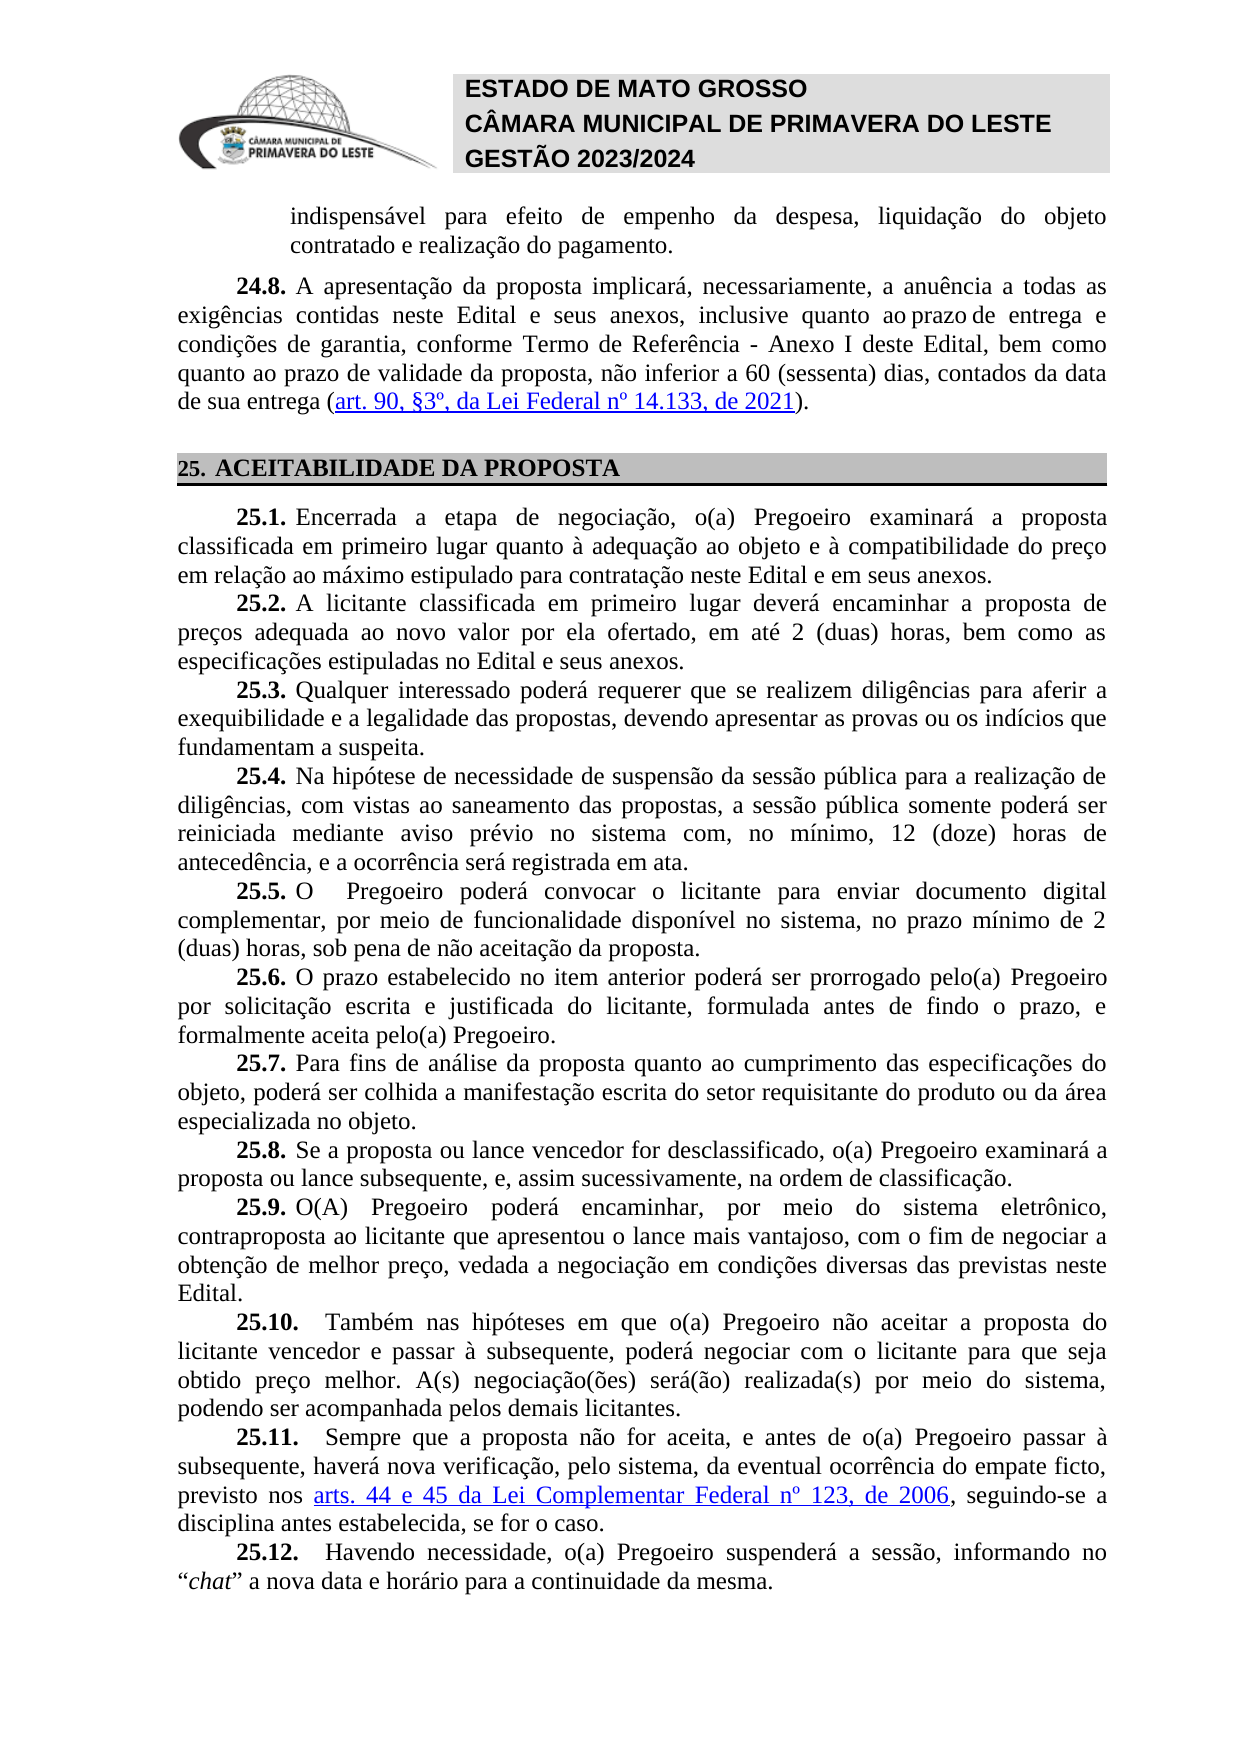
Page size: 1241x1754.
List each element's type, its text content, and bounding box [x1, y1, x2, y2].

list Encerrada a etapa de negociação, o(a) Pregoeiro examinará a proposta classificada em primeiro lugar quanto à adequação ao objeto e à compatibilidade do preço em relação ao máximo estipulado para contratação neste Edital e em seus anexos. [177, 502, 1107, 588]
list Também nas hipóteses em que o(a) Pregoeiro não aceitar a proposta do licitante vencedor e passar à subsequente, poderá negociar com o licitante para que seja obtido preço melhor. A(s) negociação(ões) será(ão) realizada(s) por meio do sistema, podendo ser acompanhada pelos demais licitantes. [177, 1307, 1107, 1422]
list A licitante classificada em primeiro lugar deverá encaminhar a proposta de preços adequada ao novo valor por ela ofertado, em até 2 (duas) horas, bem como as especificações estipuladas no Edital e seus anexos. [177, 588, 1107, 675]
list A apresentação da proposta implicará, necessariamente, a anuência a todas as exigências contidas neste Edital e seus anexos, inclusive quanto ao prazo de entrega e condições de garantia, conforme Termo de Referência - Anexo I deste Edital, bem como quanto ao prazo de validade da proposta, não inferior a 60 (sessenta) dias, contados da data de sua entrega (art. 90, §3º, da Lei Federal nº 14.133, de 2021). [177, 271, 1107, 415]
list Havendo necessidade, o(a) Pregoeiro suspenderá a sessão, informando no “chat” a nova data e horário para a continuidade da mesma. [177, 1537, 1107, 1595]
list O prazo estabelecido no item anterior poderá ser prorrogado pelo(a) Pregoeiro por solicitação escrita e justificada do licitante, formulada antes de findo o prazo, e formalmente aceita pelo(a) Pregoeiro. [177, 962, 1107, 1048]
list Sempre que a proposta não for aceita, e antes de o(a) Pregoeiro passar à subsequente, haverá nova verificação, pelo sistema, da eventual ocorrência do empate ficto, previsto nos arts. 44 e 45 da Lei Complementar Federal nº 123, de 2006, seguindo-se a disciplina antes estabelecida, se for o caso. [177, 1422, 1107, 1537]
list Para fins de análise da proposta quanto ao cumprimento das especificações do objeto, poderá ser colhida a manifestação escrita do setor requisitante do produto ou da área especializada no objeto. [177, 1048, 1107, 1135]
list O Pregoeiro poderá convocar o licitante para enviar documento digital complementar, por meio de funcionalidade disponível no sistema, no prazo mínimo de 2 (duas) horas, sob pena de não aceitação da proposta. [177, 876, 1107, 962]
list Se a proposta ou lance vencedor for desclassificado, o(a) Pregoeiro examinará a proposta ou lance subsequente, e, assim sucessivamente, na ordem de classificação. [177, 1135, 1107, 1192]
list Qualquer interessado poderá requerer que se realizem diligências para aferir a exequibilidade e a legalidade das propostas, devendo apresentar as provas ou os indícios que fundamentam a suspeita. [177, 675, 1107, 761]
list Na hipótese de necessidade de suspensão da sessão pública para a realização de diligências, com vistas ao saneamento das propostas, a sessão pública somente poderá ser reiniciada mediante aviso prévio no sistema com, no mínimo, 12 (doze) horas de antecedência, e a ocorrência será registrada em ata. [177, 761, 1107, 876]
subtitle ACEITABILIDADE DA PROPOSTA [177, 453, 1107, 483]
picture [177, 73, 442, 172]
list O(A) Pregoeiro poderá encaminhar, por meio do sistema eletrônico, contraproposta ao licitante que apresentou o lance mais vantajoso, com o fim de negociar a obtenção de melhor preço, vedada a negociação em condições diversas das previstas neste Edital. [177, 1192, 1107, 1307]
